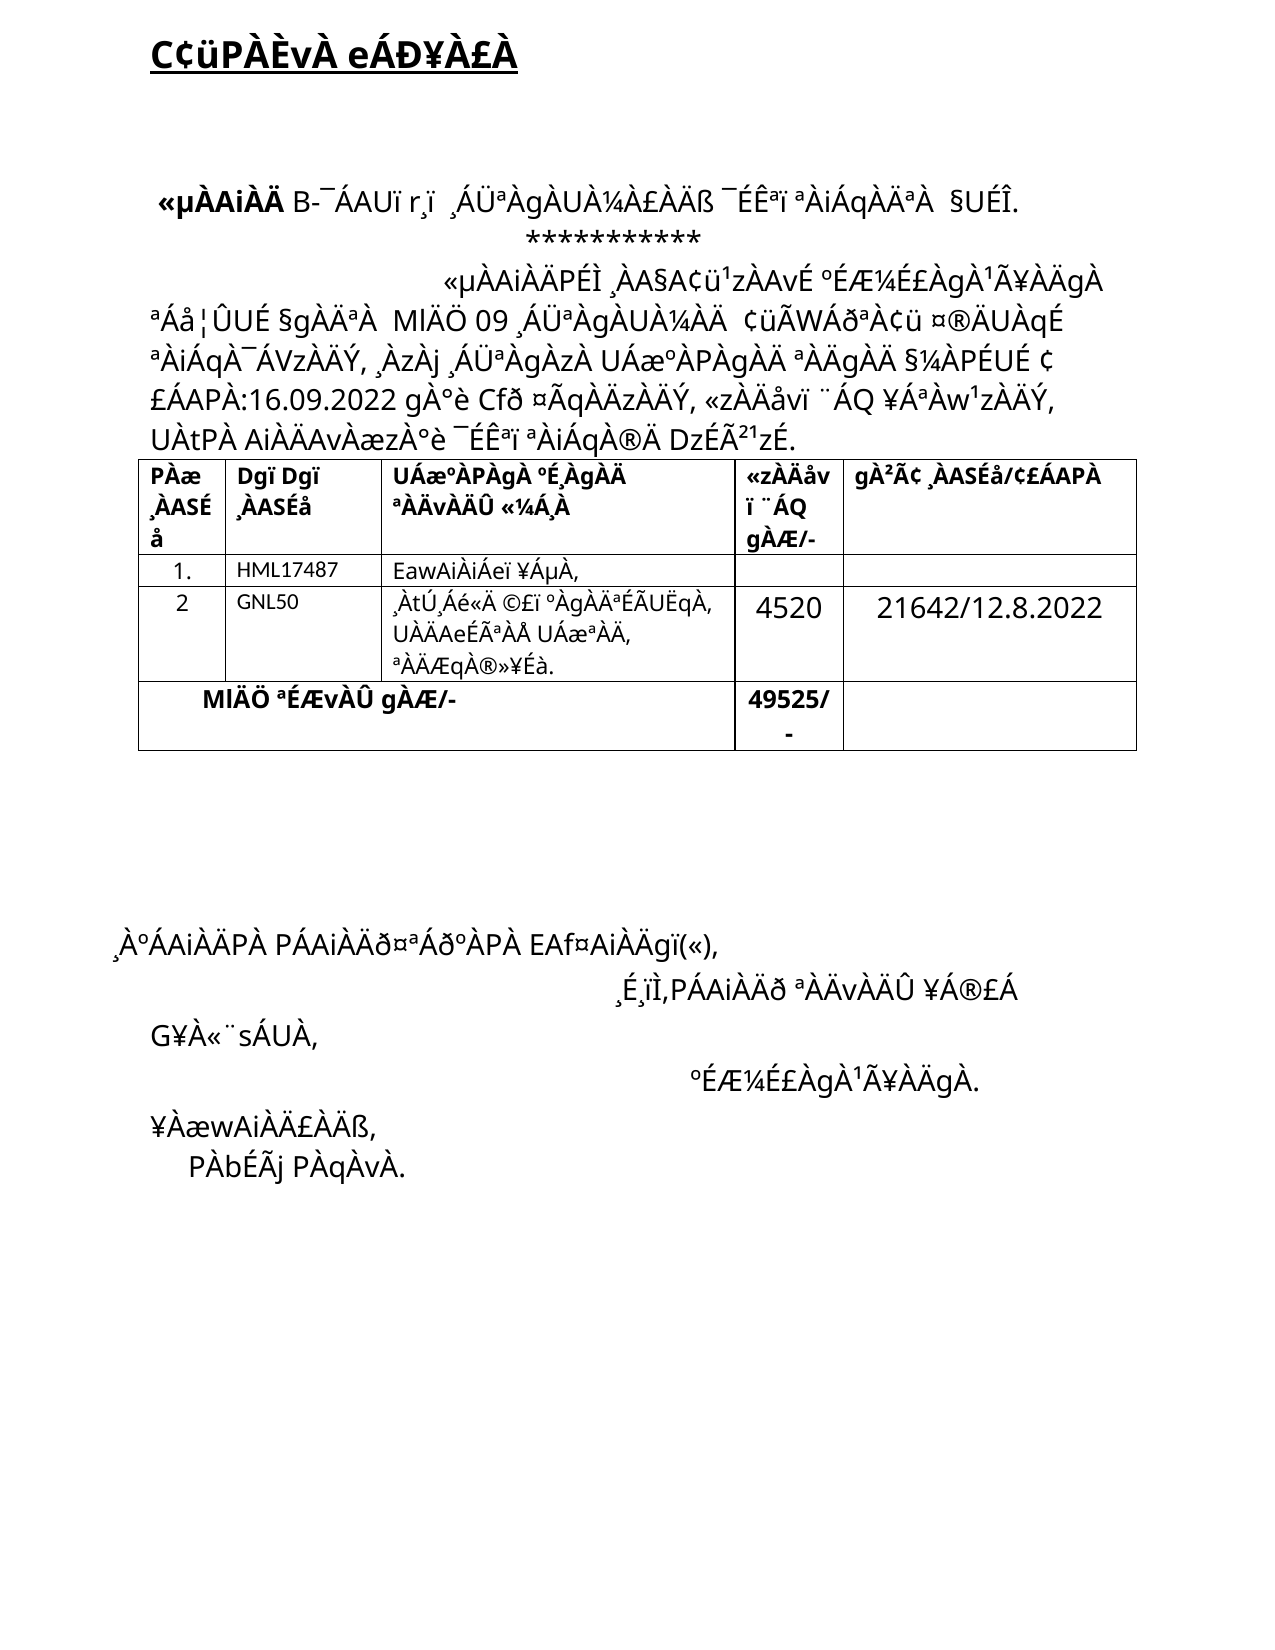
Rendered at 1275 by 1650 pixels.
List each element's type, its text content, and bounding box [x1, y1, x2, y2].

text ¸ÀºÁAiÀÄPÀ PÁAiÀÄð¤ªÁðºÀPÀ EAf¤AiÀÄgï(«), [112, 924, 1125, 963]
text ¸É¸ïÌ,PÁAiÀÄð ªÀÄvÀÄÛ ¥Á®£Á G¥À«¨sÁUÀ, [112, 969, 1125, 1055]
table_cell 1. [139, 555, 225, 586]
table_cell HML17487 [226, 555, 381, 586]
text ºÉÆ¼É£ÀgÀ¹Ã¥ÀÄgÀ. [112, 1061, 1125, 1100]
table_header UÁæºÀPÀgÀ ºÉ¸ÀgÀÄ ªÀÄvÀÄÛ «¼Á¸À [382, 460, 734, 554]
table_header Dgï Dgï ¸ÀASÉå [226, 460, 381, 554]
table_cell GNL50 [226, 587, 381, 681]
table_cell [844, 555, 1136, 586]
table_cell [844, 682, 1136, 750]
text C¢üPÀÈvÀ eÁÐ¥À£À [122, 28, 1162, 79]
table_cell 4520 [736, 587, 843, 681]
table_cell 49525/- [736, 682, 843, 750]
text «µÀAiÀÄ B-¯ÁAUï r¸ï ¸ÁÜªÀgÀUÀ¼À£ÀÄß ¯ÉÊªï ªÀiÁqÀÄªÀ §UÉÎ. [150, 181, 1125, 221]
table_cell 2 [139, 587, 225, 681]
table_cell MlÄÖ ªÉÆvÀÛ gÀÆ/- [139, 682, 734, 750]
table_cell 21642/12.8.2022 [844, 587, 1136, 681]
text ¥ÀæwAiÀÄ£ÀÄß, [150, 1106, 1125, 1146]
table_cell [736, 555, 843, 586]
table_cell EawAiÀiÁeï ¥ÁµÀ, [382, 555, 734, 586]
table_header PÀæ ¸ÀASÉå [139, 460, 225, 554]
table_cell ¸ÀtÚ¸Áé«Ä ©£ï ºÀgÀÄªÉÃUËqÀ, UÀÄAeÉÃªÀÅ UÁæªÀÄ, ªÀÄÆqÀ®»¥Éà. [382, 587, 734, 681]
table_header «zÀÄåvï ¨ÁQ gÀÆ/- [736, 460, 843, 554]
text *********** «µÀAiÀÄPÉÌ ¸ÀA§A¢ü¹zÀAvÉ ºÉÆ¼É£ÀgÀ¹Ã¥ÀÄgÀ ªÁå¦ÛUÉ §gÀÄªÀ MlÄÖ 09 ¸ÁÜªÀgÀUÀ¼ÀÄ ¢üÃWÁðªÀ¢ü ¤®ÄUÀqÉ ªÀiÁqÀ¯ÁVzÀÄÝ, ¸ÀzÀj ¸ÁÜªÀgÀzÀ UÁæºÀPÀgÀÄ ªÀÄgÀÄ §¼ÀPÉUÉ ¢£ÁAPÀ:16.09.2022 gÀ°è Cfð ¤ÃqÀÄzÀÄÝ, «zÀÄåvï ¨ÁQ ¥ÁªÀw¹zÀÄÝ, UÀtPÀ AiÀÄAvÀæzÀ°è ¯ÉÊªï ªÀiÁqÀ®Ä DzÉÃ²¹zÉ. [150, 221, 1125, 459]
text PÀbÉÃj PÀqÀvÀ. [150, 1146, 1125, 1186]
table_header gÀ²Ã¢ ¸ÀASÉå/¢£ÁAPÀ [844, 460, 1136, 554]
